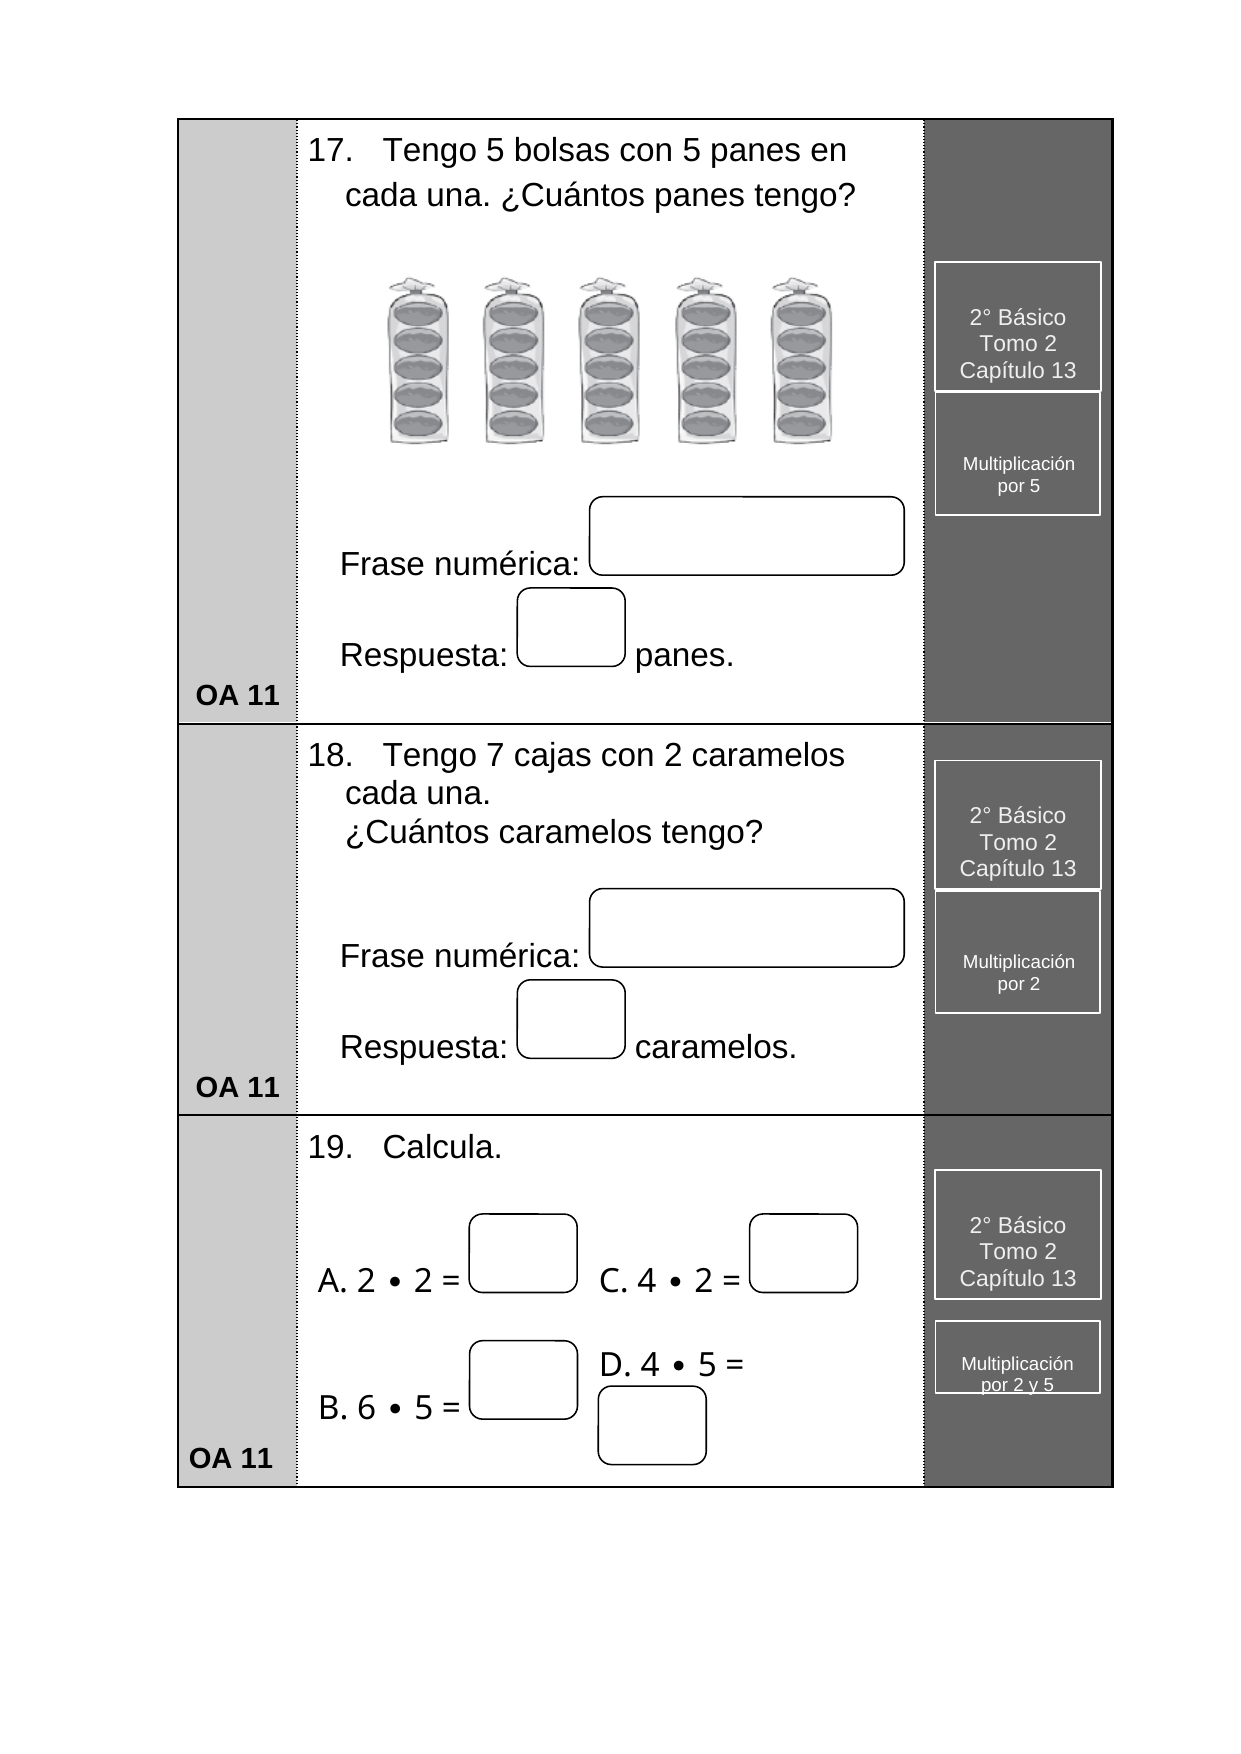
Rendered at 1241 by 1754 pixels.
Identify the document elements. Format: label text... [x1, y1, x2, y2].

picture [358, 263, 862, 459]
table_cell Calcula. [297, 1116, 923, 1486]
table_header Tengo 5 bolsas con 5 panes en cada una. ¿Cuántos panes tengo? Frase numérica: Respuesta: panes. [297, 120, 923, 722]
table_cell [924, 725, 1111, 1114]
table_header OA 11 [179, 120, 297, 722]
table_cell [924, 1116, 1111, 1486]
table_cell Tengo 7 cajas con 2 caramelos cada una. ¿Cuántos caramelos tengo? Frase numérica: Respuesta: caramelos. [297, 725, 923, 1114]
table_header [924, 120, 1111, 722]
table_cell OA 11 [179, 1116, 297, 1486]
table_cell OA 11 [179, 725, 297, 1114]
